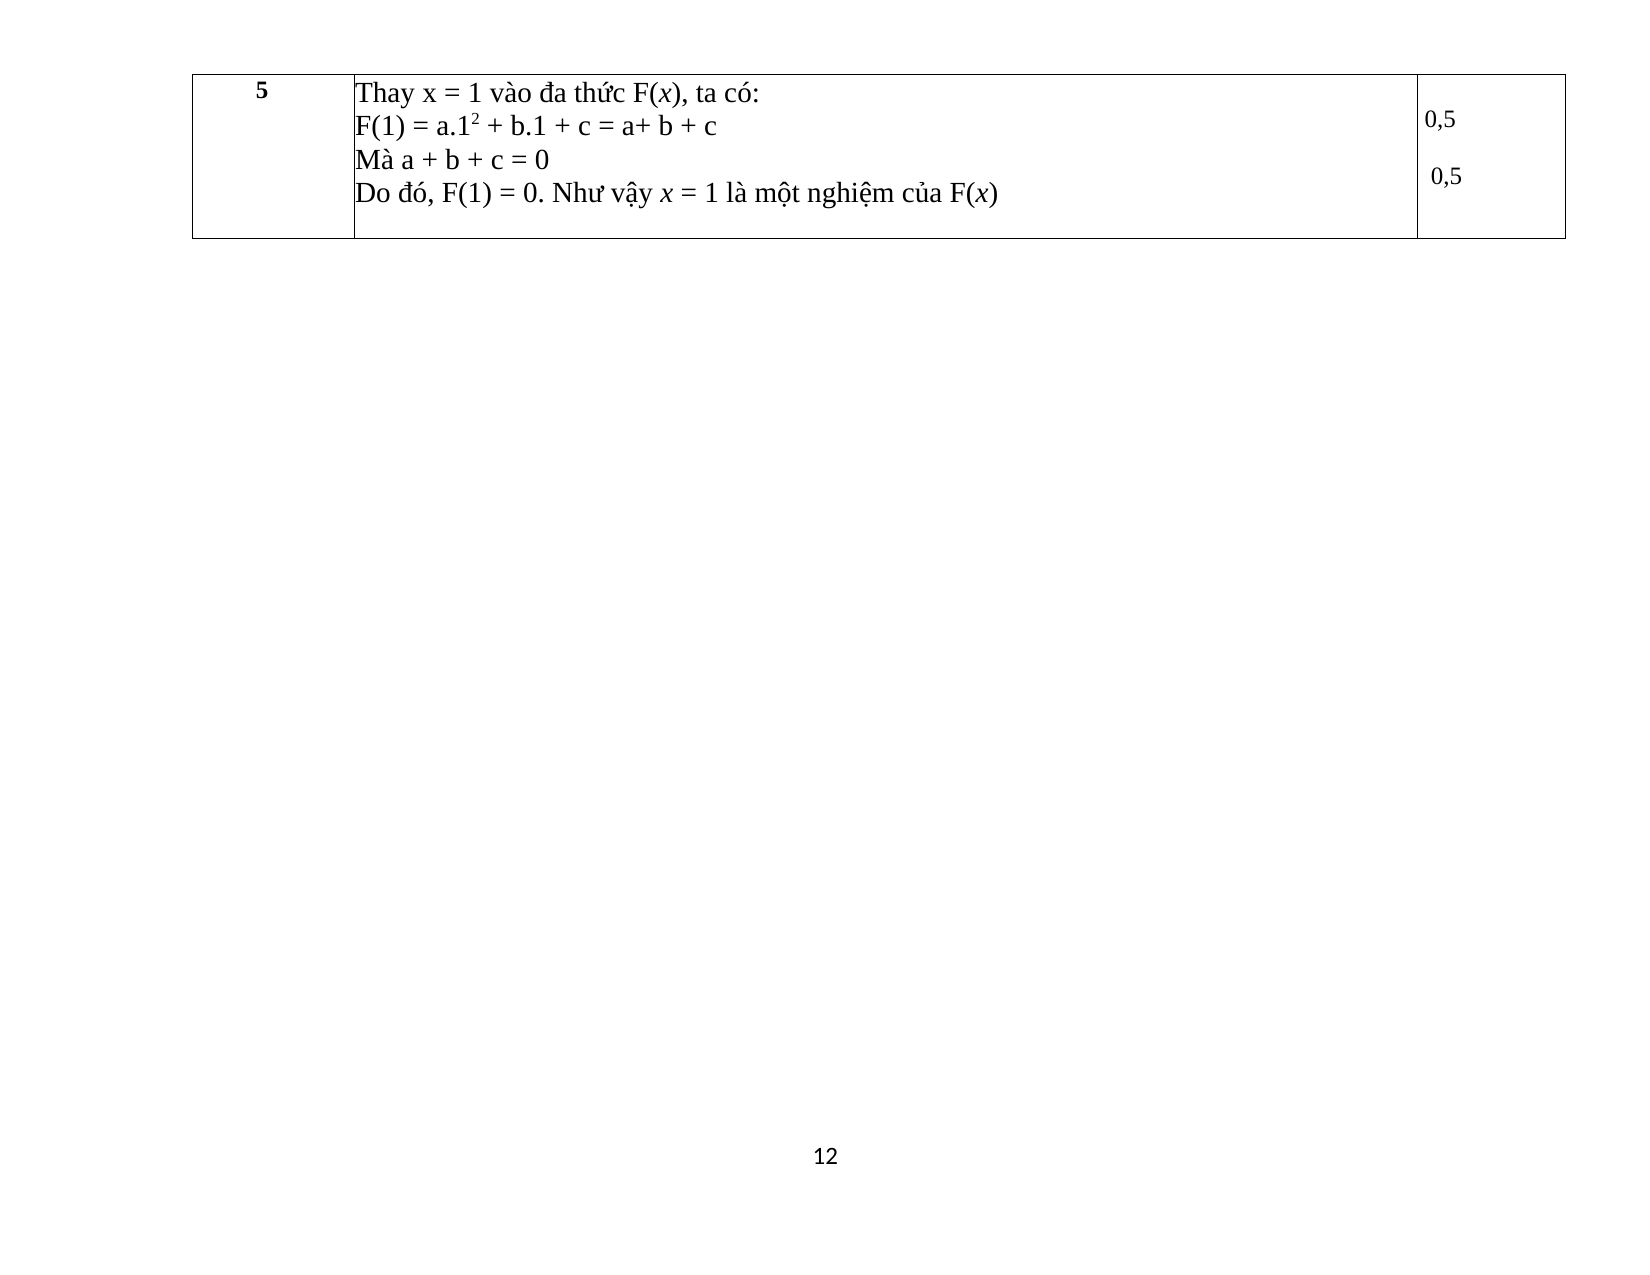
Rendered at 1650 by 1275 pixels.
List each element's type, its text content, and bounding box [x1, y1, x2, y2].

table_cell Thay x = 1 vào đa thức F(x), ta có: F(1) = a.12 + b.1 + c = a+ b + c Mà a + b + c = 0 Do đó, F(1) = 0. Như vậy x = 1 là một nghiệm của F(x) [355, 75, 1417, 238]
table_cell 5 [193, 75, 354, 238]
table_cell 0,5 0,5 [1418, 75, 1565, 238]
